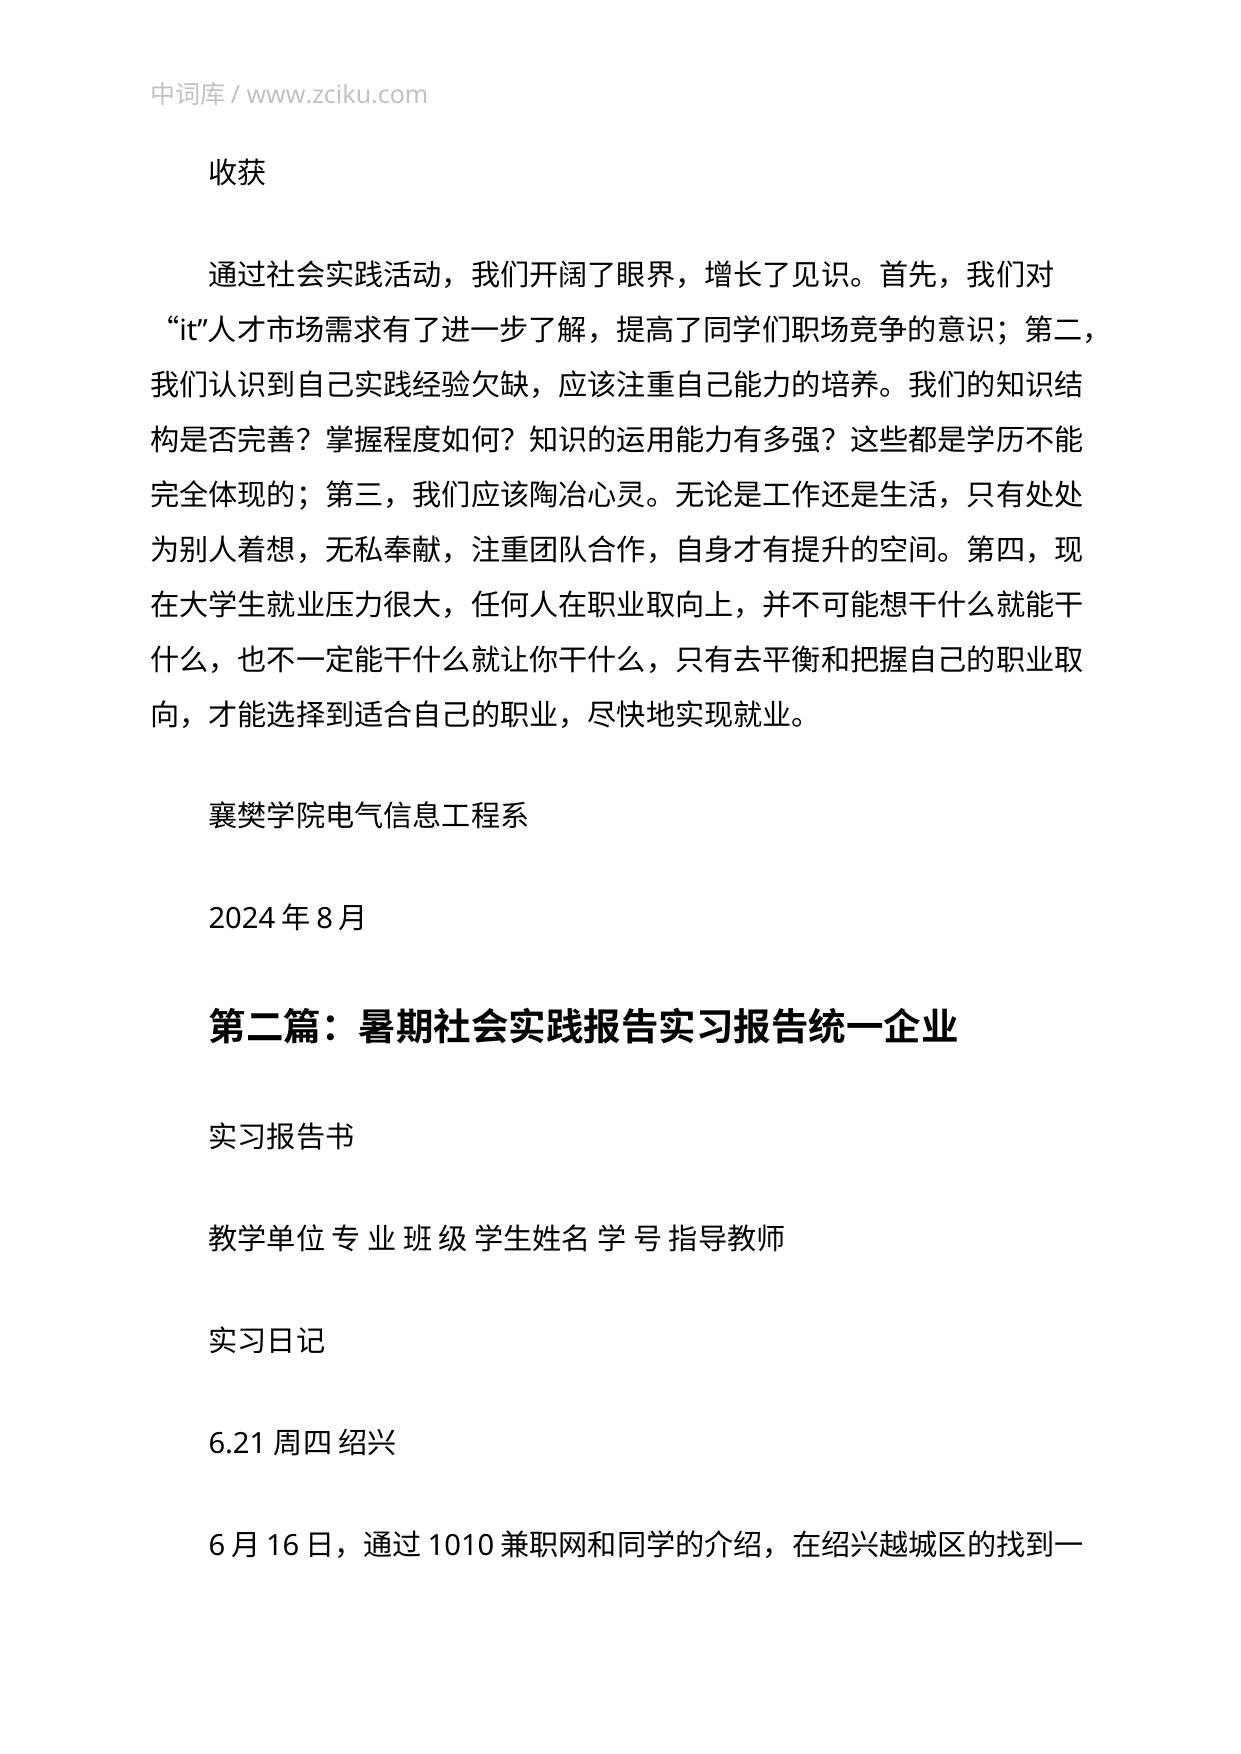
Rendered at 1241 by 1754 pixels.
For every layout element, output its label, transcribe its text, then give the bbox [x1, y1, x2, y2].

text 第二篇：暑期社会实践报告实习报告统一企业 [150, 997, 1090, 1051]
text 教学单位 专 业 班 级 学生姓名 学 号 指导教师 [150, 1216, 1090, 1258]
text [150, 1521, 1090, 1564]
text 实习日记 [150, 1317, 1090, 1360]
text 实习报告书 [150, 1114, 1090, 1156]
text 通过社会实践活动，我们开阔了眼界，增长了见识。首先，我们对“it”人才市场需求有了进一步了解，提高了同学们职场竞争的意识；第二，我们认识到自己实践经验欠缺，应该注重自己能力的培养。我们的知识结构是否完善？掌握程度如何？知识的运用能力有多强？这些都是学历不能完全体现的；第三，我们应该陶冶心灵。无论是工作还是生活，只有处处为别人着想，无私奉献，注重团队合作，自身才有提升的空间。第四，现在大学生就业压力很大，任何人在职业取向上，并不可能想干什么就能干什么，也不一定能干什么就让你干什么，只有去平衡和把握自己的职业取向，才能选择到适合自己的职业，尽快地实现就业。 [150, 252, 1090, 733]
text 6.21 周四 绍兴 [150, 1419, 1090, 1462]
text 襄樊学院电气信息工程系 [150, 793, 1090, 835]
text 2024年8月 [150, 894, 1090, 937]
text 收获 [150, 150, 1090, 192]
